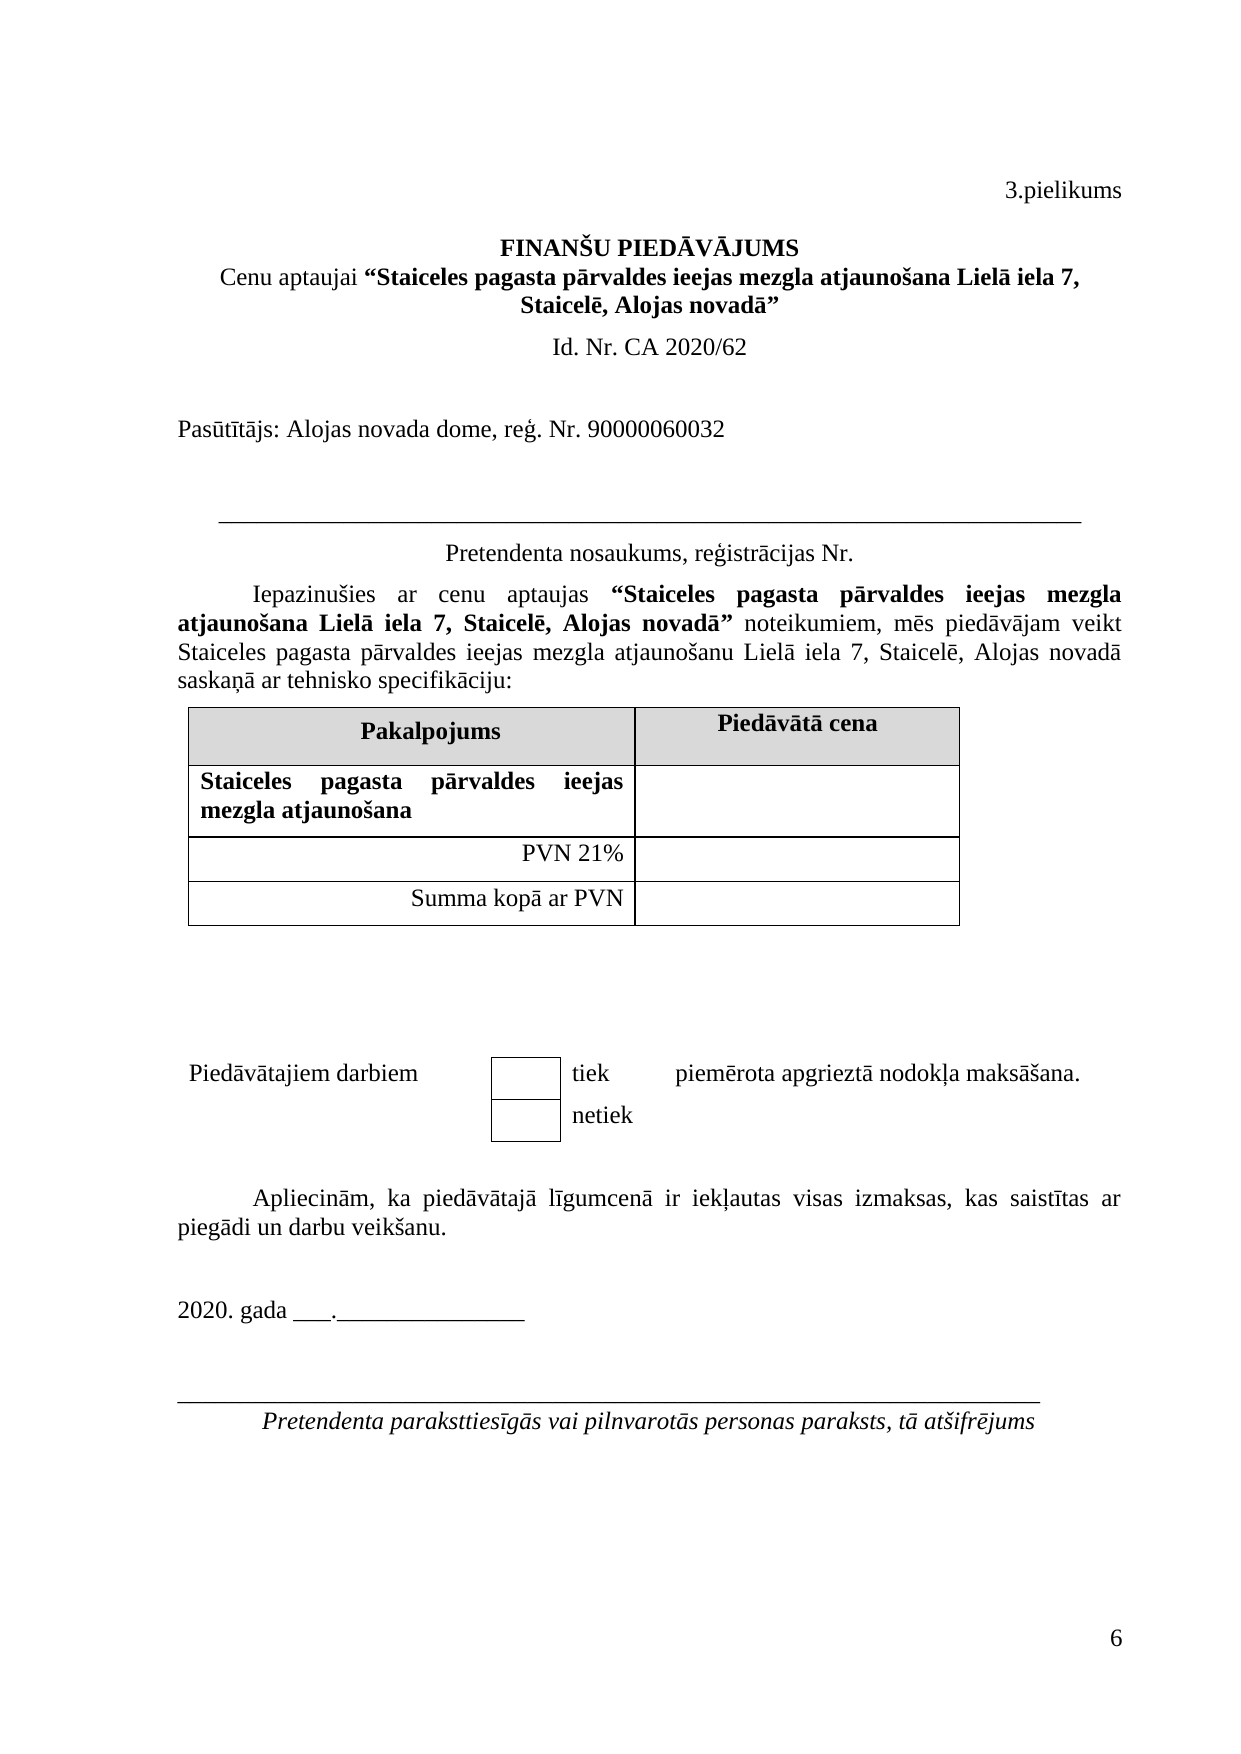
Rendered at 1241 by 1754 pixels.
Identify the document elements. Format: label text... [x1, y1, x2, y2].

table_header piemērota apgrieztā nodokļa maksāšana. [664, 1057, 1121, 1141]
table_cell [636, 838, 959, 881]
table_cell [636, 766, 959, 836]
text Pretendenta paraksttiesīgās vai pilnvarotās personas paraksts, tā atšifrējums [177, 1406, 1122, 1435]
text Pretendenta nosaukums, reģistrācijas Nr. [177, 538, 1122, 567]
table_cell [636, 882, 959, 925]
table_header [492, 1058, 560, 1099]
text Apliecinām, ka piedāvātajā līgumcenā ir iekļautas visas izmaksas, kas saistītas ar piegādi un darbu veikšanu. [177, 1183, 1122, 1241]
text Id. Nr. CA 2020/62 [177, 332, 1122, 361]
table_cell [492, 1100, 560, 1141]
table_header Piedāvātajiem darbiem [177, 1057, 491, 1141]
table_header tiek [561, 1057, 664, 1099]
table_cell Staiceles pagasta pārvaldes ieejas mezgla atjaunošana [189, 766, 634, 836]
text FINANŠU PIEDĀVĀJUMS [177, 233, 1122, 262]
text Pasūtītājs: Alojas novada dome, reģ. Nr. 90000060032 [177, 414, 1122, 443]
text Cenu aptaujai “Staiceles pagasta pārvaldes ieejas mezgla atjaunošana Lielā iela 7, Staicelē, Alojas novadā” [177, 262, 1122, 319]
text 2020. gada ___._______________ [177, 1295, 1122, 1323]
text Iepazinušies ar cenu aptaujas “Staiceles pagasta pārvaldes ieejas mezgla atjaunošana Lielā iela 7, Staicelē, Alojas novadā” noteikumiem, mēs piedāvājam veikt Staiceles pagasta pārvaldes ieejas mezgla atjaunošanu Lielā iela 7, Staicelē, Alojas novadā saskaņā ar tehnisko specifikāciju: [177, 579, 1122, 694]
table_header Pakalpojums [189, 708, 634, 765]
text _____________________________________________________________________ [177, 497, 1122, 526]
text 3.pielikums [177, 176, 1122, 204]
table_cell Summa kopā ar PVN [189, 882, 634, 925]
table_cell PVN 21% [189, 838, 634, 881]
text _____________________________________________________________________ [177, 1377, 1122, 1406]
table_cell netiek [561, 1099, 664, 1141]
table_header Piedāvātā cena [636, 708, 959, 765]
